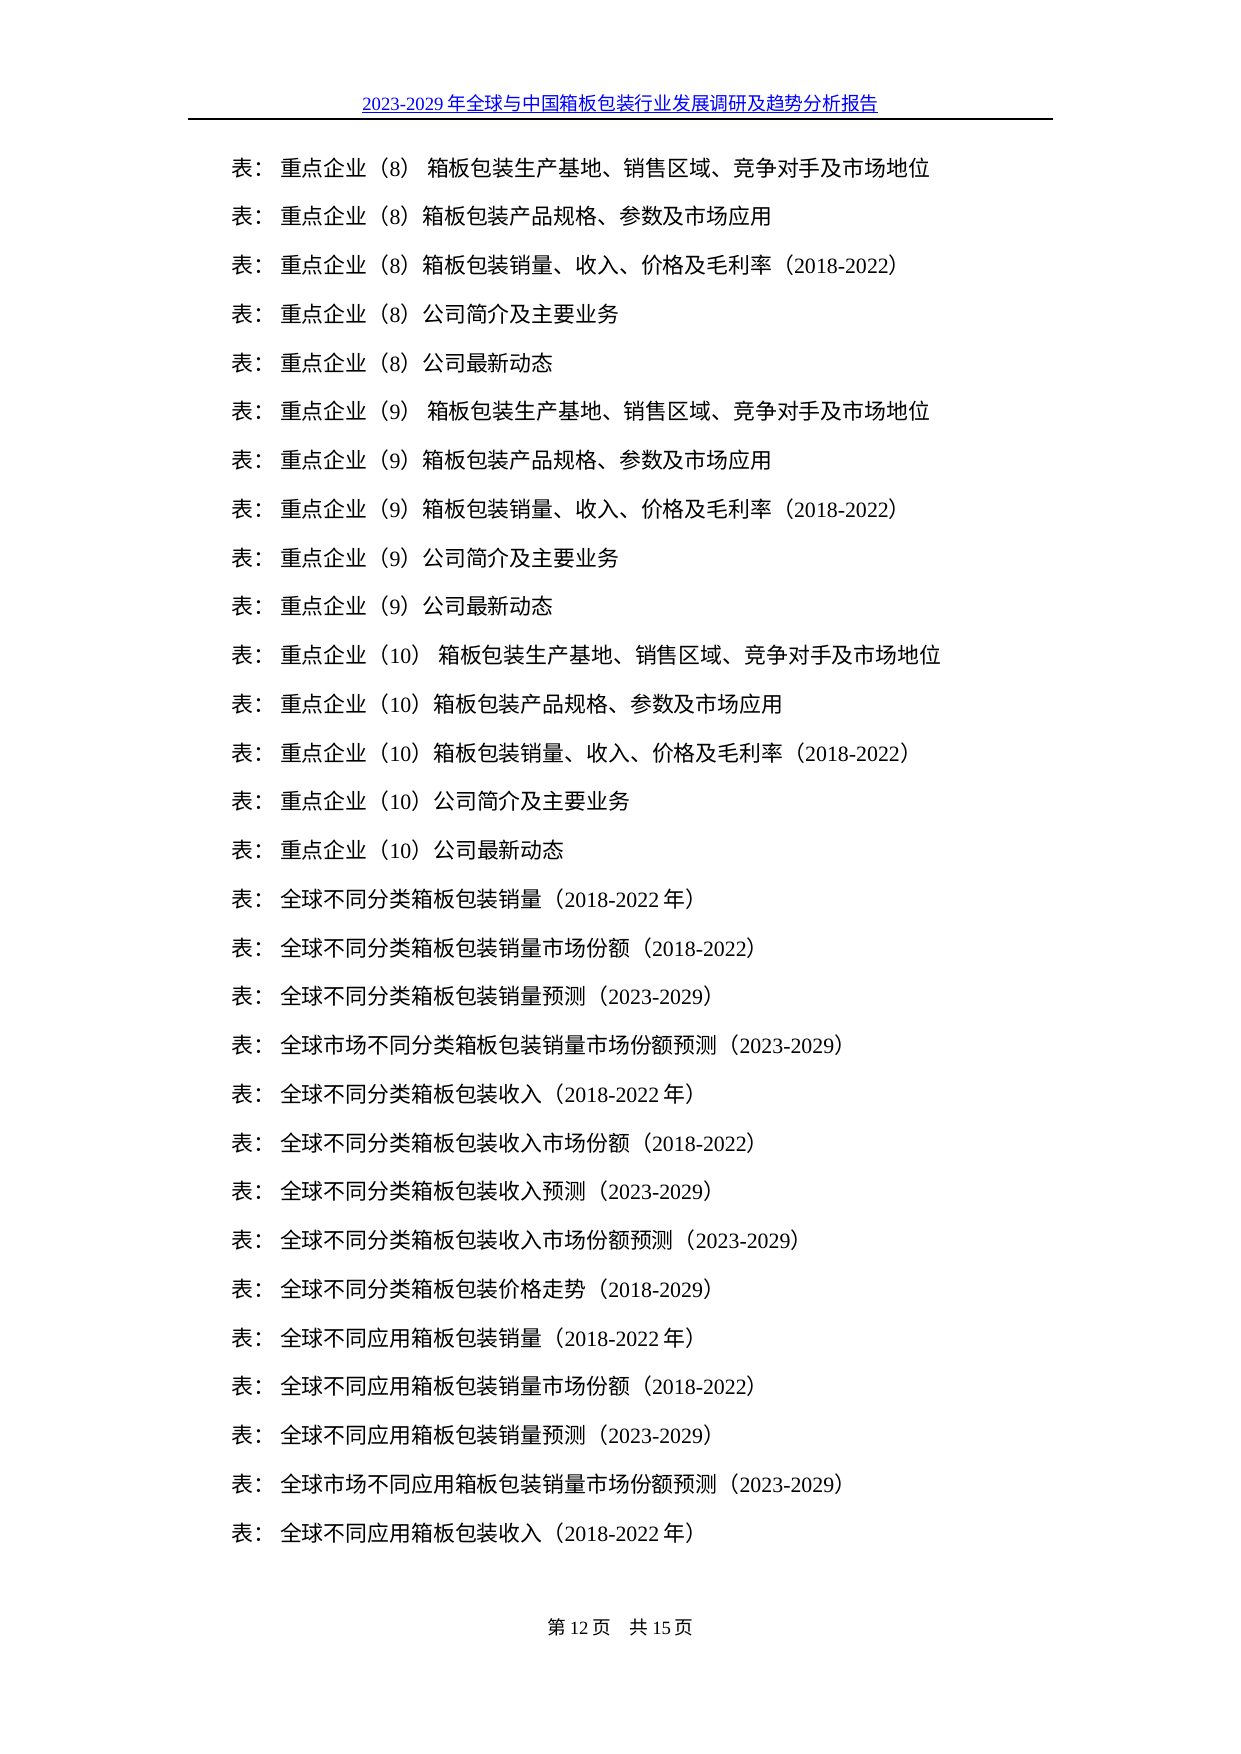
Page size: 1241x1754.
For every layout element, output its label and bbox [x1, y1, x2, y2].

text [187, 150, 1053, 1548]
